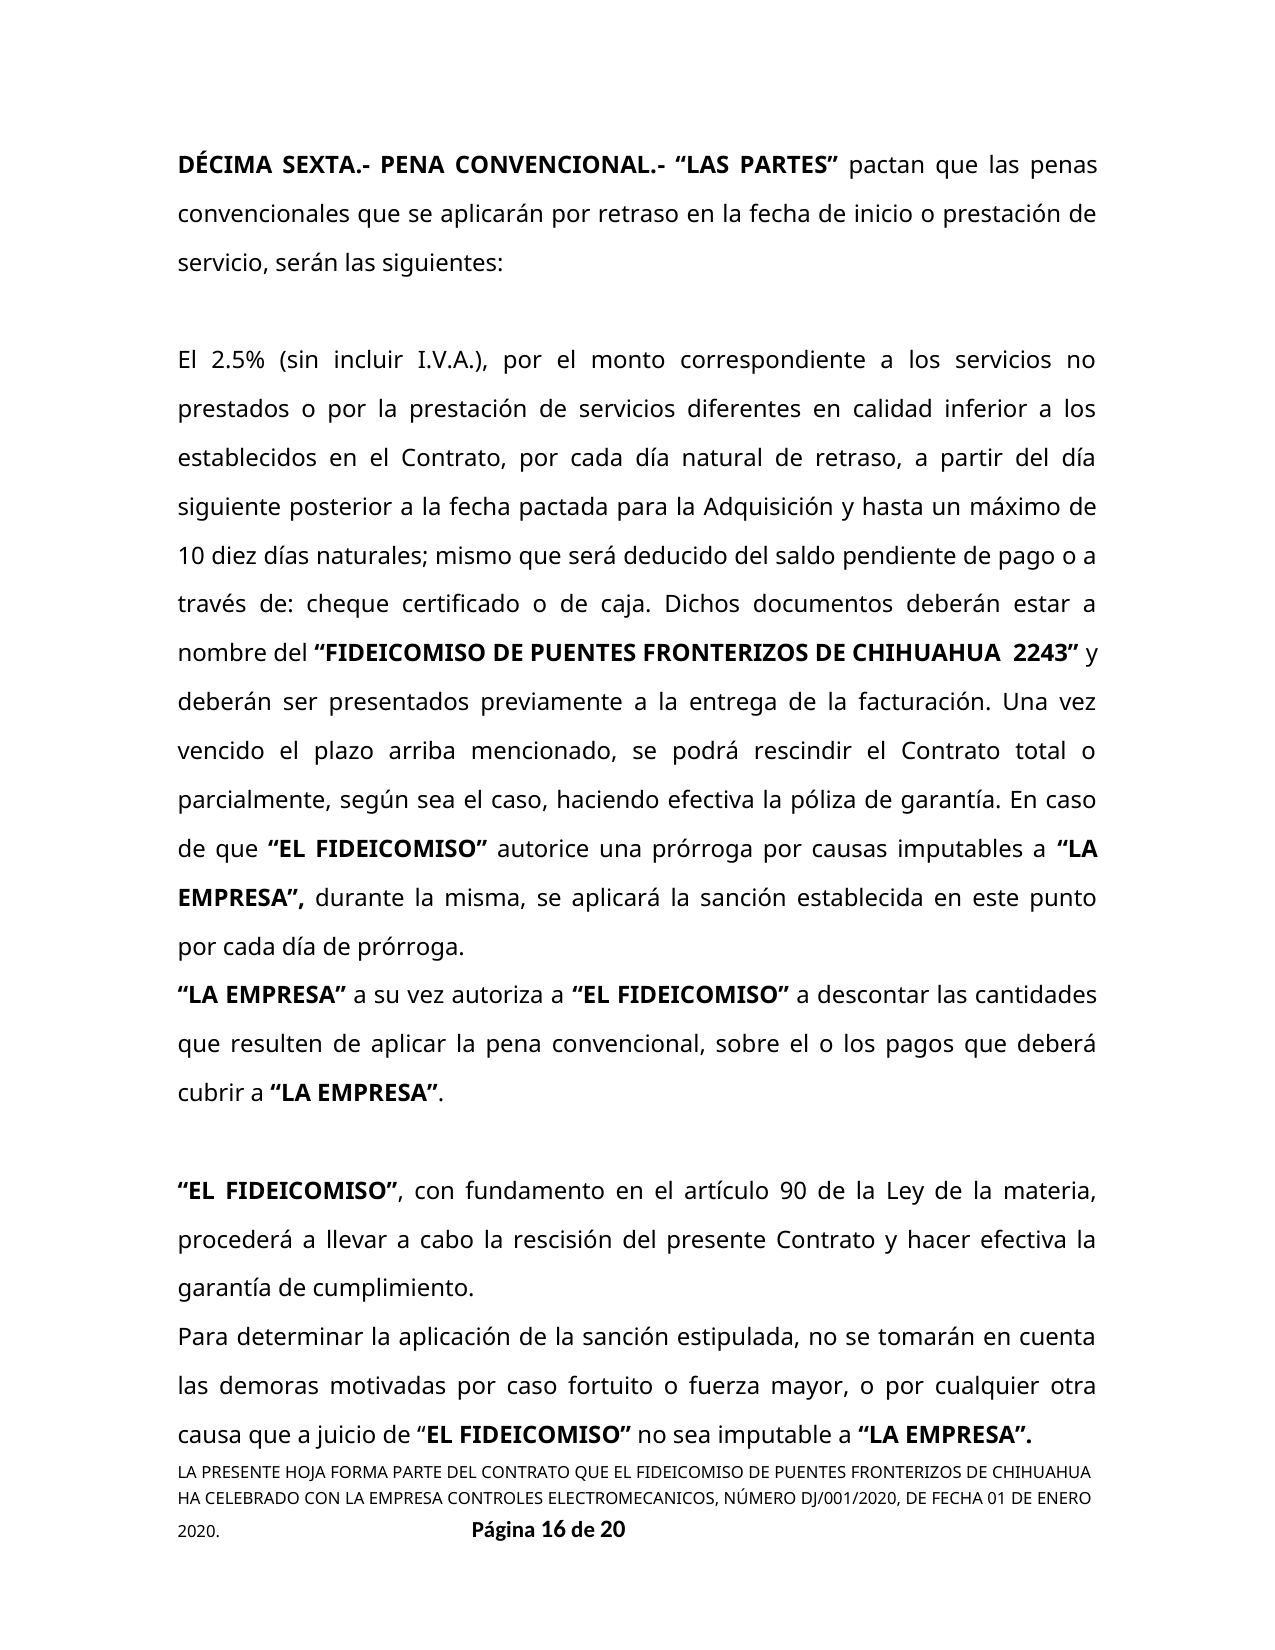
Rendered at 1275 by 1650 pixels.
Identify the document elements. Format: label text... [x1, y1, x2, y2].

text Para determinar la aplicación de la sanción estipulada, no se tomarán en cuenta las demoras motivadas por caso fortuito o fuerza mayor, o por cualquier otra causa que a juicio de “EL FIDEICOMISO” no sea imputable a “LA EMPRESA”. [177, 1320, 1098, 1450]
text “EL FIDEICOMISO”, con fundamento en el artículo 90 de la Ley de la materia, procederá a llevar a cabo la rescisión del presente Contrato y hacer efectiva la garantía de cumplimiento. [177, 1173, 1098, 1304]
text El 2.5% (sin incluir I.V.A.), por el monto correspondiente a los servicios no prestados o por la prestación de servicios diferentes en calidad inferior a los establecidos en el Contrato, por cada día natural de retraso, a partir del día siguiente posterior a la fecha pactada para la Adquisición y hasta un máximo de 10 diez días naturales; mismo que será deducido del saldo pendiente de pago o a través de: cheque certificado o de caja. Dichos documentos deberán estar a nombre del “FIDEICOMISO DE PUENTES FRONTERIZOS DE CHIHUAHUA 2243” y deberán ser presentados previamente a la entrega de la facturación. Una vez vencido el plazo arriba mencionado, se podrá rescindir el Contrato total o parcialmente, según sea el caso, haciendo efectiva la póliza de garantía. En caso de que “EL FIDEICOMISO” autorice una prórroga por causas imputables a “LA EMPRESA”, durante la misma, se aplicará la sanción establecida en este punto por cada día de prórroga. [177, 343, 1098, 962]
text “LA EMPRESA” a su vez autoriza a “EL FIDEICOMISO” a descontar las cantidades que resulten de aplicar la pena convencional, sobre el o los pagos que deberá cubrir a “LA EMPRESA”. [177, 978, 1098, 1108]
text DÉCIMA SEXTA.- PENA CONVENCIONAL.- “LAS PARTES” pactan que las penas convencionales que se aplicarán por retraso en la fecha de inicio o prestación de servicio, serán las siguientes: [177, 148, 1098, 278]
